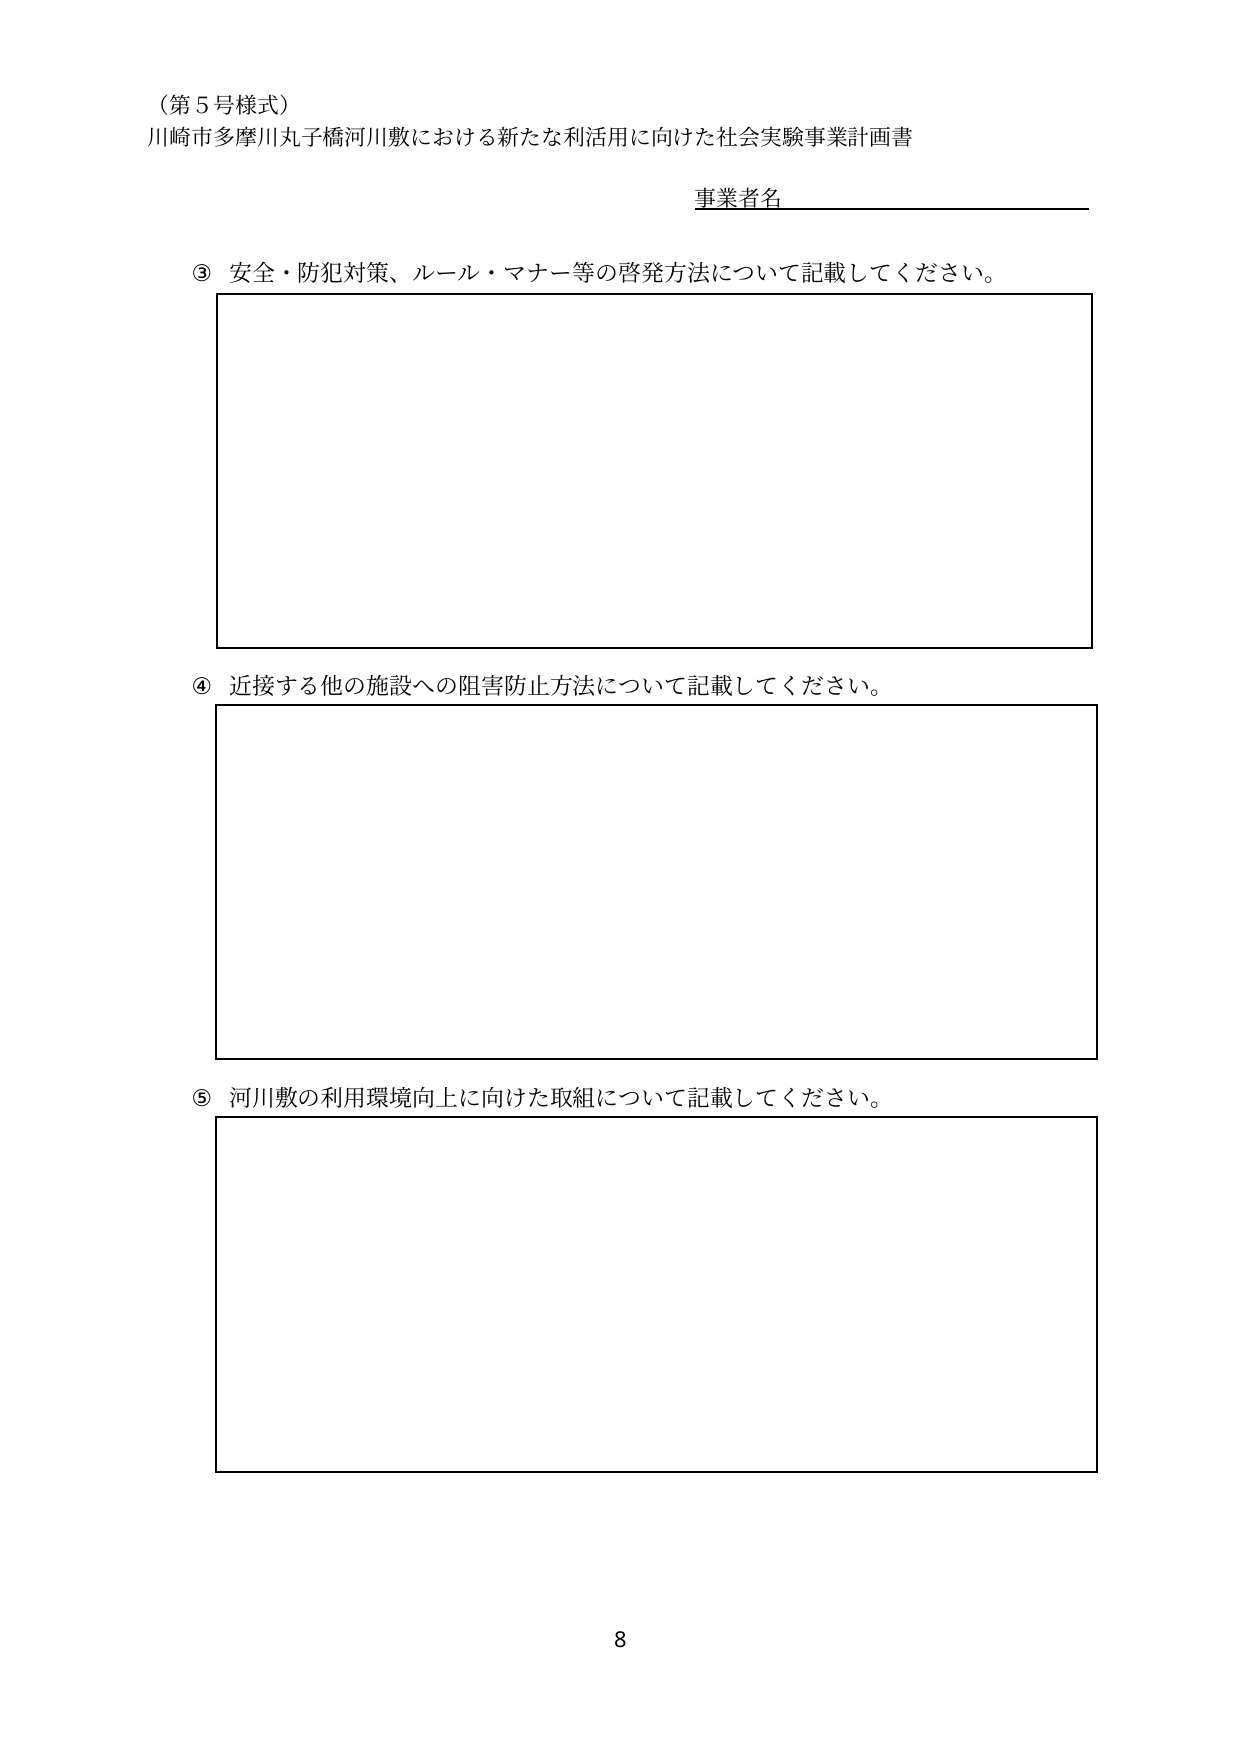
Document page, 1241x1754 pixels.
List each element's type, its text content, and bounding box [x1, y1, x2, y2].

list 河川敷の利用環境向上に向けた取組について記載してください。 [191, 1078, 1092, 1116]
list 近接する他の施設への阻害防止方法について記載してください。 [191, 666, 1092, 703]
list 安全・防犯対策、ルール・マナー等の啓発方法について記載してください。 [191, 253, 1092, 291]
